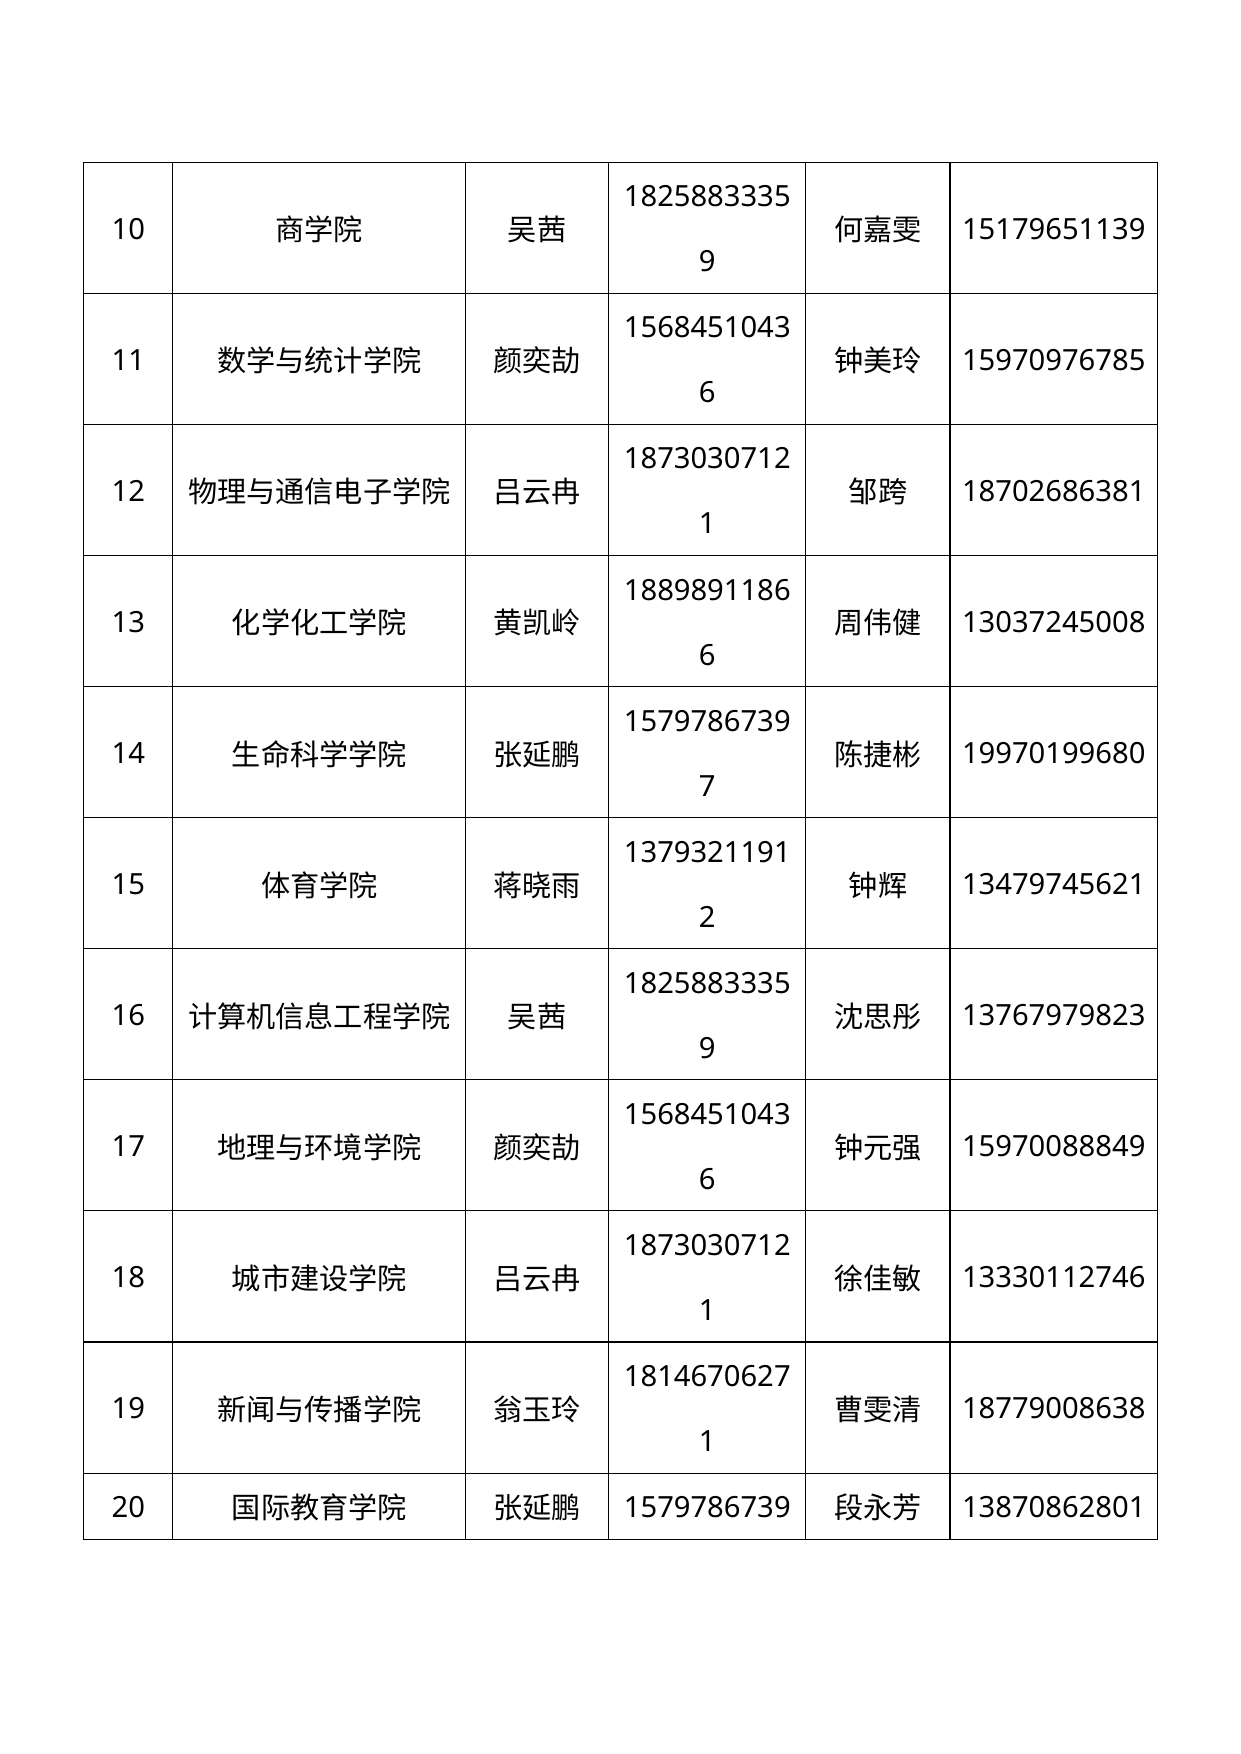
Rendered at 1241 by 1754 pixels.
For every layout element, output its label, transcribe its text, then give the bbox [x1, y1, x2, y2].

table_cell 地理与环境学院 [173, 1080, 465, 1210]
table_cell 何嘉雯 [806, 163, 949, 293]
table_cell 10 [84, 163, 172, 293]
table_cell 18779008638 [951, 1343, 1157, 1472]
table_cell 商学院 [173, 163, 465, 293]
table_cell 黄凯岭 [466, 556, 608, 686]
table_cell 18 [84, 1211, 172, 1341]
table_cell 吕云冉 [466, 1211, 608, 1341]
table_cell 邹跨 [806, 425, 949, 555]
table_cell 15684510436 [609, 1080, 805, 1210]
table_cell 段永芳 [806, 1474, 949, 1538]
table_cell 钟美玲 [806, 294, 949, 424]
table_cell 体育学院 [173, 818, 465, 948]
table_cell 15684510436 [609, 294, 805, 424]
table_cell 15 [84, 818, 172, 948]
table_cell 13 [84, 556, 172, 686]
table_cell 生命科学学院 [173, 687, 465, 817]
table_cell 13330112746 [951, 1211, 1157, 1341]
table_cell 15970976785 [951, 294, 1157, 424]
table_cell 张延鹏 [466, 687, 608, 817]
table_cell 陈捷彬 [806, 687, 949, 817]
table_cell 12 [84, 425, 172, 555]
table_cell 计算机信息工程学院 [173, 949, 465, 1079]
table_cell 13767979823 [951, 949, 1157, 1079]
table_cell 18730307121 [609, 425, 805, 555]
table_cell 张延鹏 [466, 1474, 608, 1538]
table_cell 19 [84, 1343, 172, 1472]
table_cell 吴茜 [466, 949, 608, 1079]
table_cell 19970199680 [951, 687, 1157, 817]
table_cell 周伟健 [806, 556, 949, 686]
table_cell 翁玉玲 [466, 1343, 608, 1472]
table_cell 钟元强 [806, 1080, 949, 1210]
table_cell 化学化工学院 [173, 556, 465, 686]
table_cell 18258833359 [609, 163, 805, 293]
table_cell 13479745621 [951, 818, 1157, 948]
table_cell 18258833359 [609, 949, 805, 1079]
table_cell 颜奕劼 [466, 294, 608, 424]
table_cell 曹雯清 [806, 1343, 949, 1472]
table_cell 吕云冉 [466, 425, 608, 555]
table_cell 蒋晓雨 [466, 818, 608, 948]
table_cell 13870862801 [951, 1474, 1157, 1538]
table_cell 物理与通信电子学院 [173, 425, 465, 555]
table_cell 城市建设学院 [173, 1211, 465, 1341]
table_cell 18898911866 [609, 556, 805, 686]
table_cell 13793211912 [609, 818, 805, 948]
table_cell 18146706271 [609, 1343, 805, 1472]
table_cell 18702686381 [951, 425, 1157, 555]
table_cell 徐佳敏 [806, 1211, 949, 1341]
table_cell 颜奕劼 [466, 1080, 608, 1210]
table_cell 15970088849 [951, 1080, 1157, 1210]
table_cell 数学与统计学院 [173, 294, 465, 424]
table_cell 16 [84, 949, 172, 1079]
table_cell 15797867397 [609, 687, 805, 817]
table_cell 国际教育学院 [173, 1474, 465, 1538]
table_cell 15797867397 [609, 1474, 805, 1538]
table_cell 13037245008 [951, 556, 1157, 686]
table_cell 新闻与传播学院 [173, 1343, 465, 1472]
table_cell 吴茜 [466, 163, 608, 293]
table_cell 14 [84, 687, 172, 817]
table_cell 17 [84, 1080, 172, 1210]
table_cell 钟辉 [806, 818, 949, 948]
table_cell 11 [84, 294, 172, 424]
table_cell 沈思彤 [806, 949, 949, 1079]
table_cell 20 [84, 1474, 172, 1538]
table_cell 15179651139 [951, 163, 1157, 293]
table_cell 18730307121 [609, 1211, 805, 1341]
